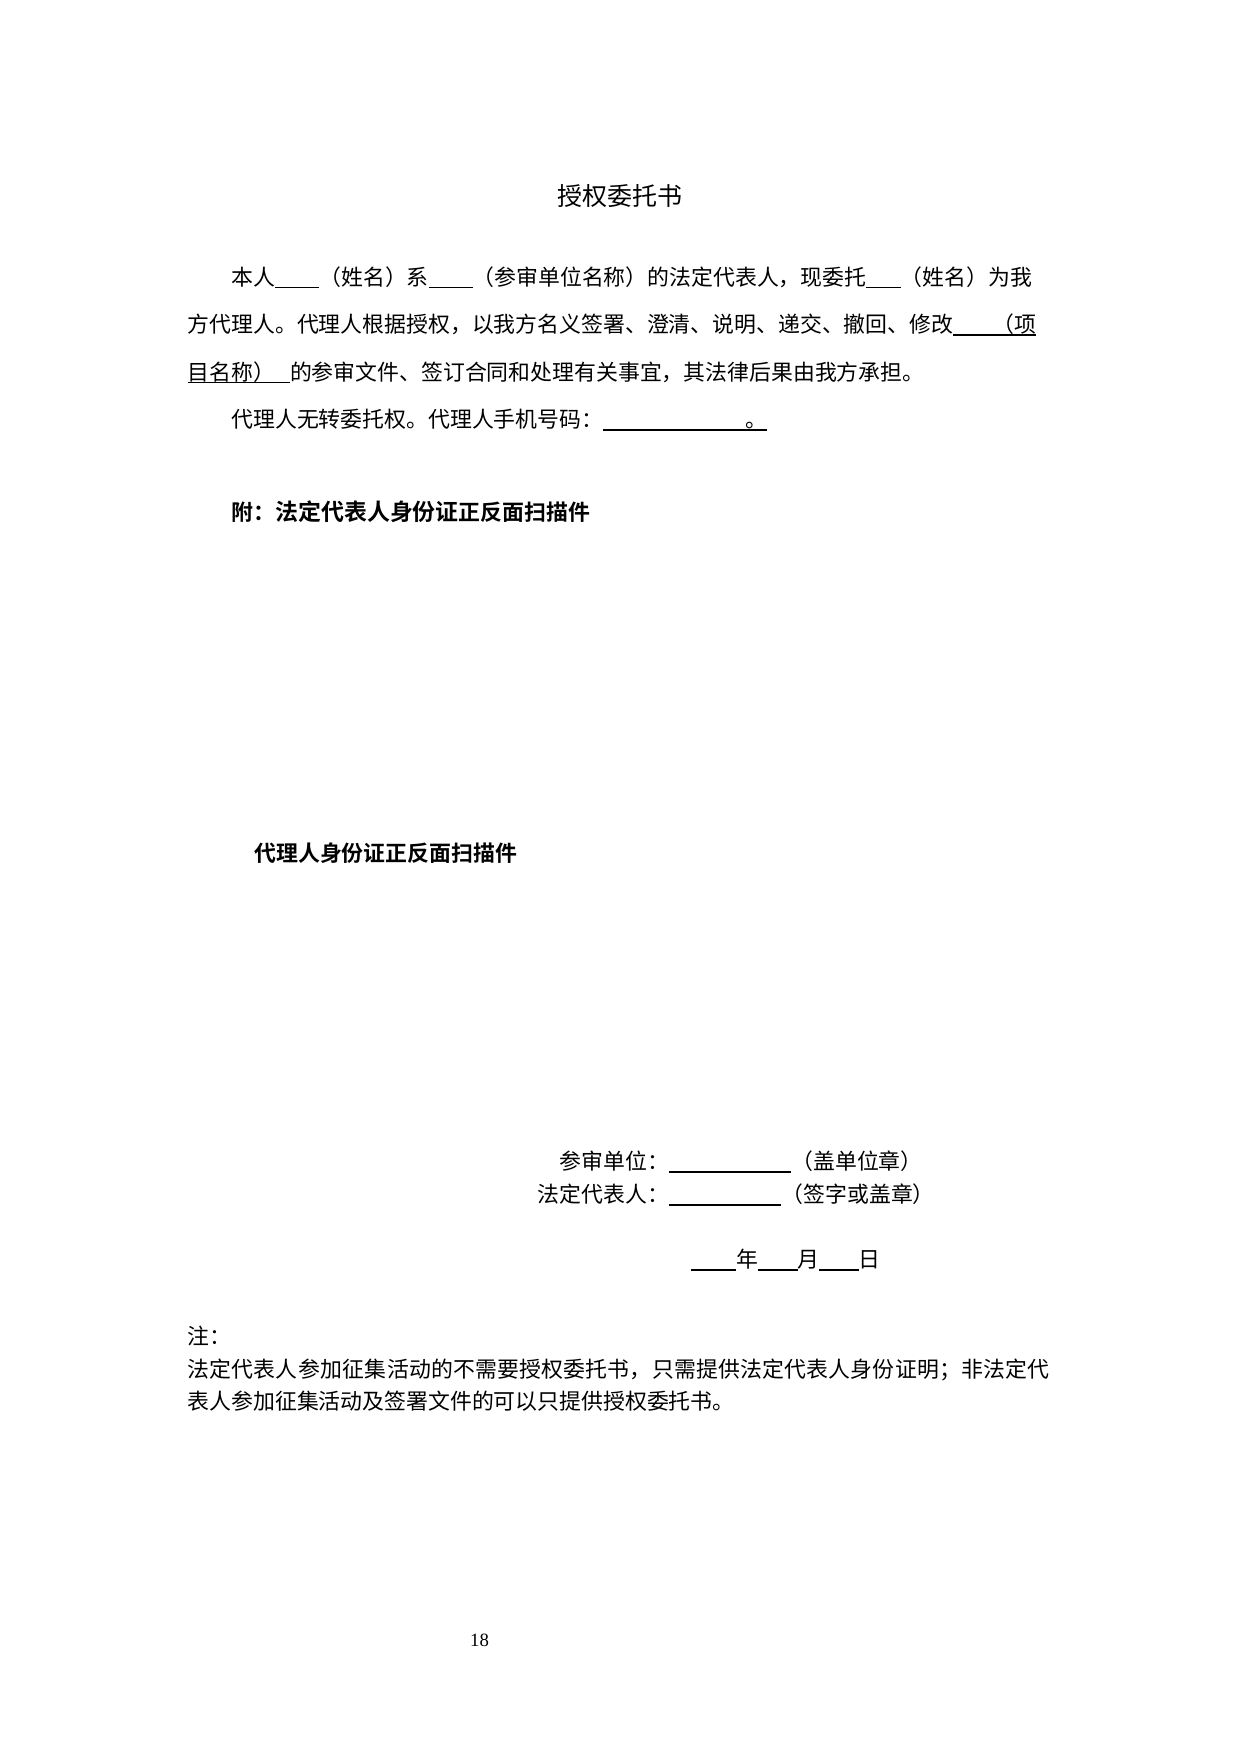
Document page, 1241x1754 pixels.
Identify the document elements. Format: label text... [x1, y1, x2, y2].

text 本人 （姓名）系 （参审单位名称）的法定代表人，现委托 （姓名）为我方代理人。代理人根据授权，以我方名义签署、澄清、说明、递交、撤回、修改 （项目名称） 的参审文件、签订合同和处理有关事宜，其法律后果由我方承担。 [187, 259, 1053, 386]
text 法定代表人： （签字或盖章） [187, 1176, 1053, 1209]
text 代理人身份证正反面扫描件 [187, 836, 1053, 868]
text 代理人无转委托权。代理人手机号码： 。 [187, 402, 1053, 434]
text 注： [187, 1319, 1052, 1351]
text 年 月 日 [187, 1241, 1053, 1274]
text 授权委托书 [187, 162, 1053, 227]
text 参审单位： （盖单位章） [187, 1144, 1053, 1176]
text 法定代表人参加征集活动的不需要授权委托书，只需提供法定代表人身份证明；非法定代表人参加征集活动及签署文件的可以只提供授权委托书。 [187, 1351, 1052, 1416]
text 附：法定代表人身份证正反面扫描件 [187, 494, 1053, 527]
